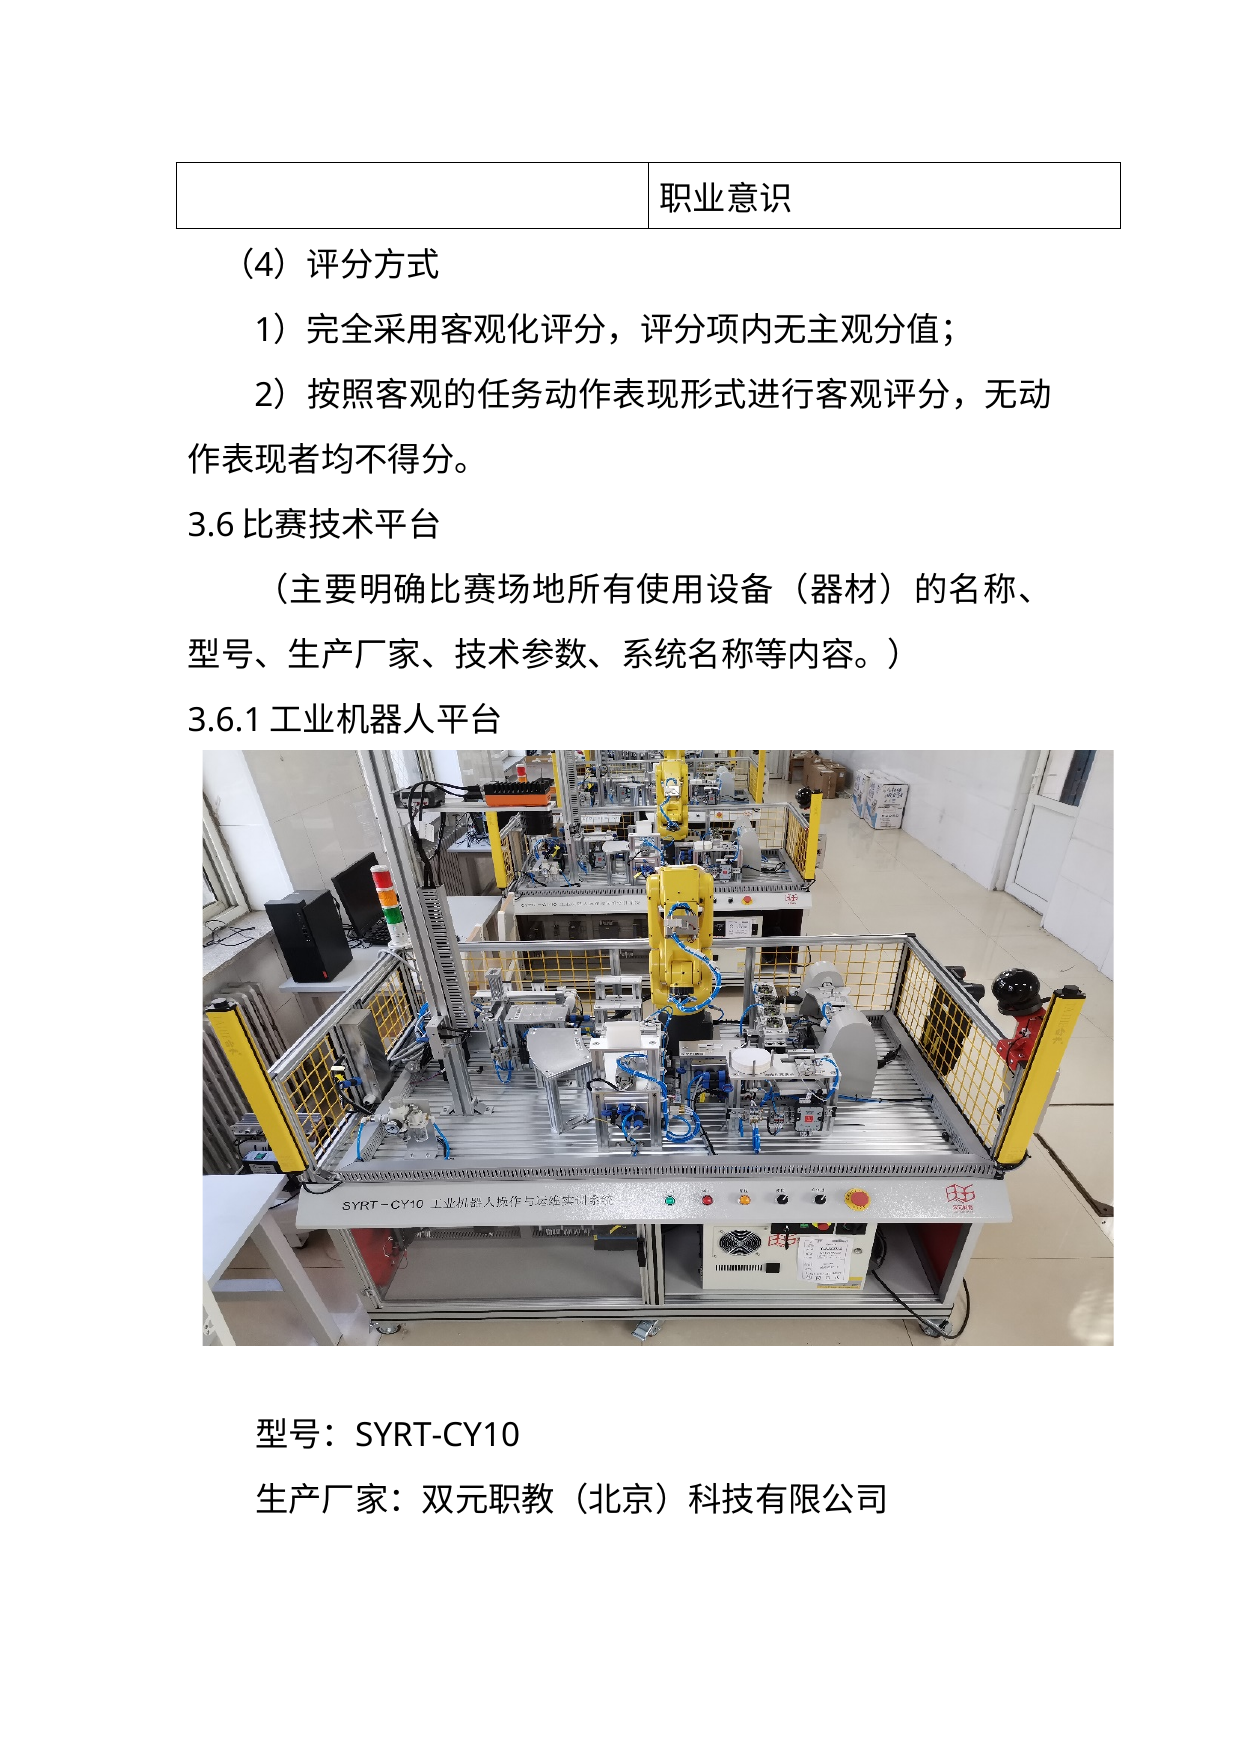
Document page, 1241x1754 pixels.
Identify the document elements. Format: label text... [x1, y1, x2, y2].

text （4）评分方式 [187, 229, 1053, 294]
text 生产厂家：双元职教（北京）科技有限公司 [187, 1464, 1053, 1529]
text 2）按照客观的任务动作表现形式进行客观评分，无动作表现者均不得分。 [187, 359, 1053, 489]
text 3.6比赛技术平台 [187, 489, 1053, 554]
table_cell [177, 163, 648, 228]
picture [201, 750, 1112, 1343]
text 3.6.1工业机器人平台 [187, 684, 1053, 749]
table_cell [649, 163, 1120, 228]
text （主要明确比赛场地所有使用设备（器材）的名称、型号、生产厂家、技术参数、系统名称等内容。） [187, 554, 1053, 684]
text 1）完全采用客观化评分，评分项内无主观分值； [187, 294, 1053, 359]
